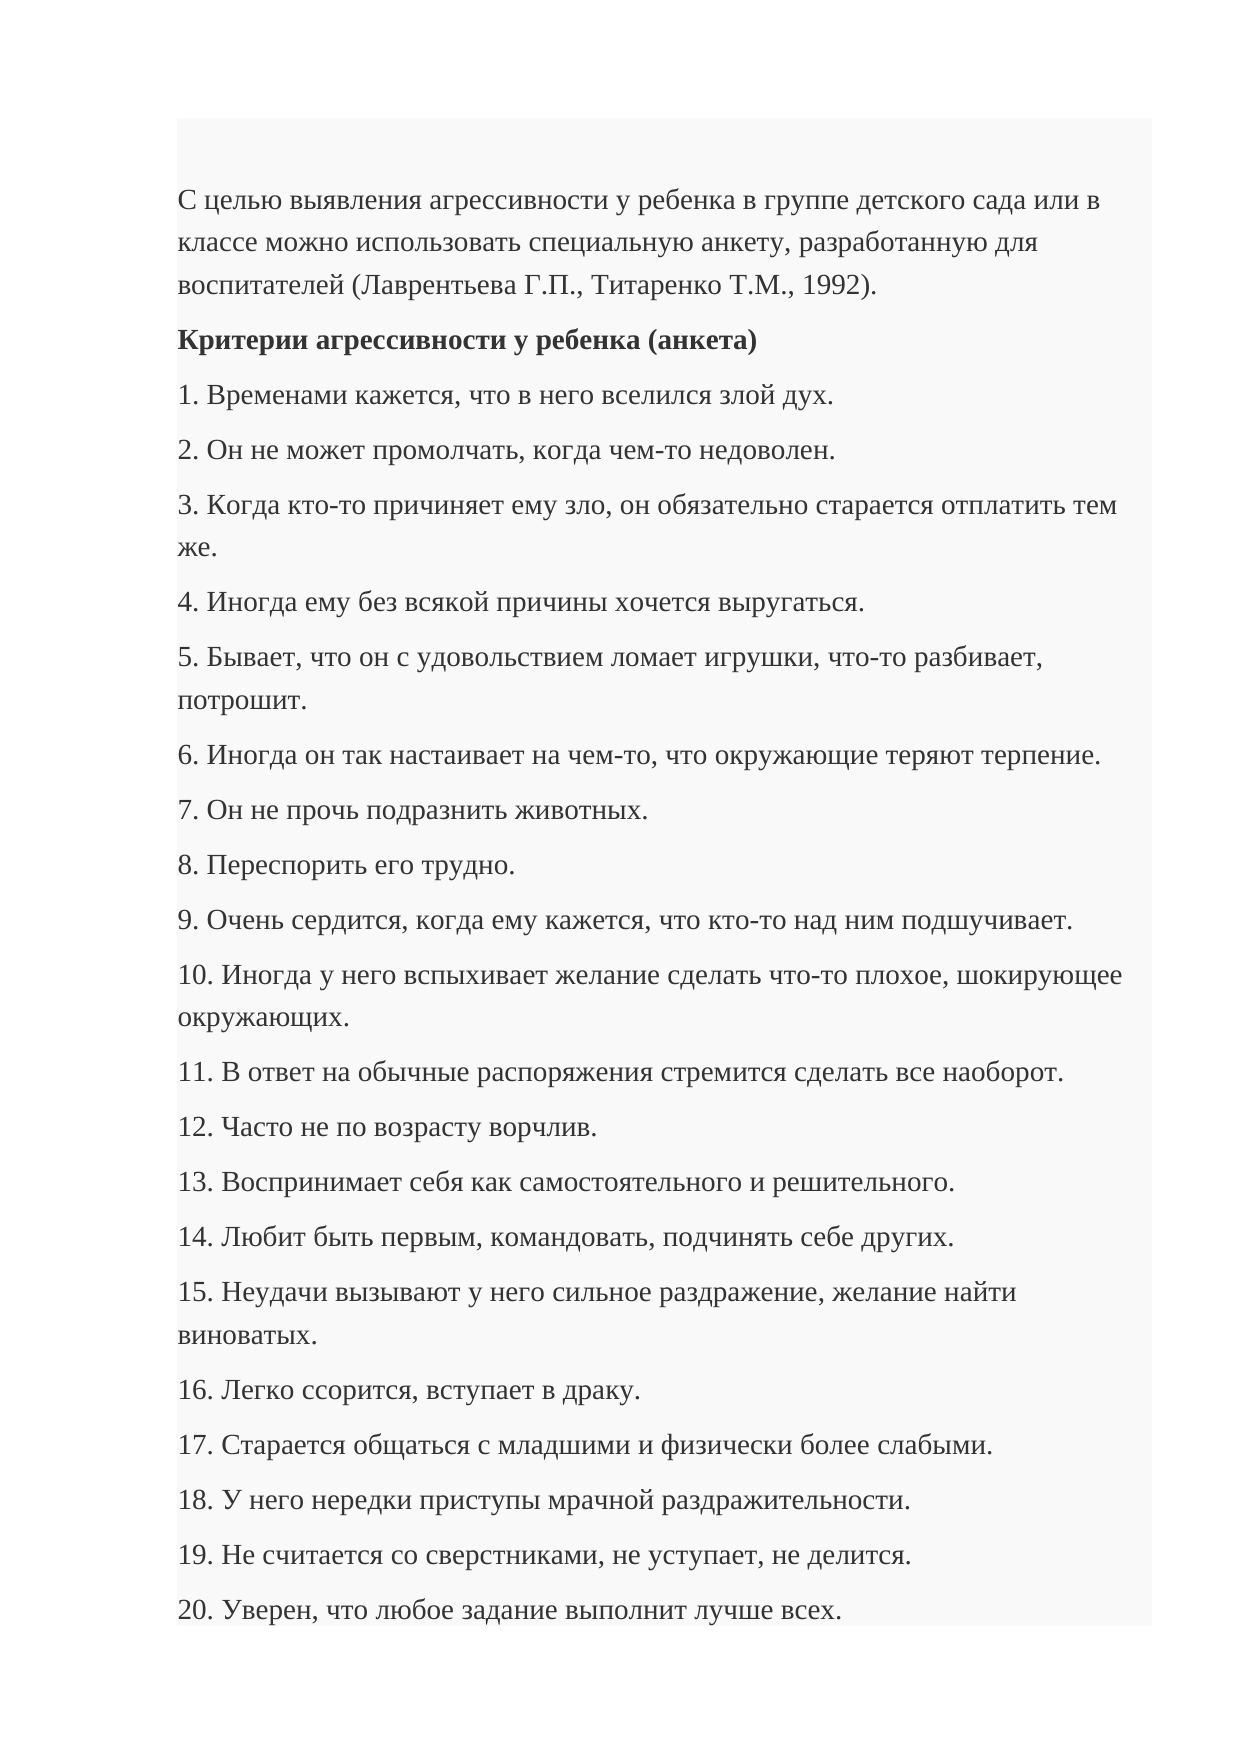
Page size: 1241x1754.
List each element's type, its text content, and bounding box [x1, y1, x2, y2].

text С целью выявления агрессивности у ребенка в группе детского сада или в классе можно использовать специальную анкету, разработанную для воспитателей (Лаврентьева Г.П., Титаренко Т.М., 1992). [177, 173, 1152, 301]
text 3. Когда кто-то причиняет ему зло, он обязательно старается отплатить тем же. [177, 478, 1152, 563]
text 5. Бывает, что он с удовольствием ломает игрушки, что-то разбивает, потрошит. [177, 631, 1152, 716]
text 17. Старается общаться с младшими и физически более слабыми. [177, 1418, 1152, 1461]
text 1. Временами кажется, что в него вселился злой дух. [177, 368, 1152, 411]
text 4. Иногда ему без всякой причины хочется выругаться. [177, 576, 1152, 618]
text 9. Очень сердится, когда ему кажется, что кто-то над ним подшучивает. [177, 893, 1152, 936]
text 12. Часто не по возрасту ворчлив. [177, 1101, 1152, 1143]
text 8. Переспорить его трудно. [177, 838, 1152, 881]
text 18. У него нередки приступы мрачной раздражительности. [177, 1473, 1152, 1516]
text 6. Иногда он так настаивает на чем-то, что окружающие теряют терпение. [177, 728, 1152, 771]
text 2. Он не может промолчать, когда чем-то недоволен. [177, 423, 1152, 466]
text 13. Воспринимает себя как самостоятельного и решительного. [177, 1156, 1152, 1198]
text 15. Неудачи вызывают у него сильное раздражение, желание найти виноватых. [177, 1266, 1152, 1351]
text 11. В ответ на обычные распоряжения стремится сделать все наоборот. [177, 1046, 1152, 1088]
text 19. Не считается со сверстниками, не уступает, не делится. [177, 1528, 1152, 1571]
text 20. Уверен, что любое задание выполнит лучше всех. [177, 1583, 1152, 1626]
text Критерии агрессивности у ребенка (анкета) [177, 313, 1152, 356]
text 7. Он не прочь подразнить животных. [177, 783, 1152, 826]
text 14. Любит быть первым, командовать, подчинять себе других. [177, 1211, 1152, 1253]
text 10. Иногда у него вспыхивает желание сделать что-то плохое, шокирующее окружающих. [177, 948, 1152, 1033]
text 16. Легко ссорится, вступает в драку. [177, 1363, 1152, 1406]
